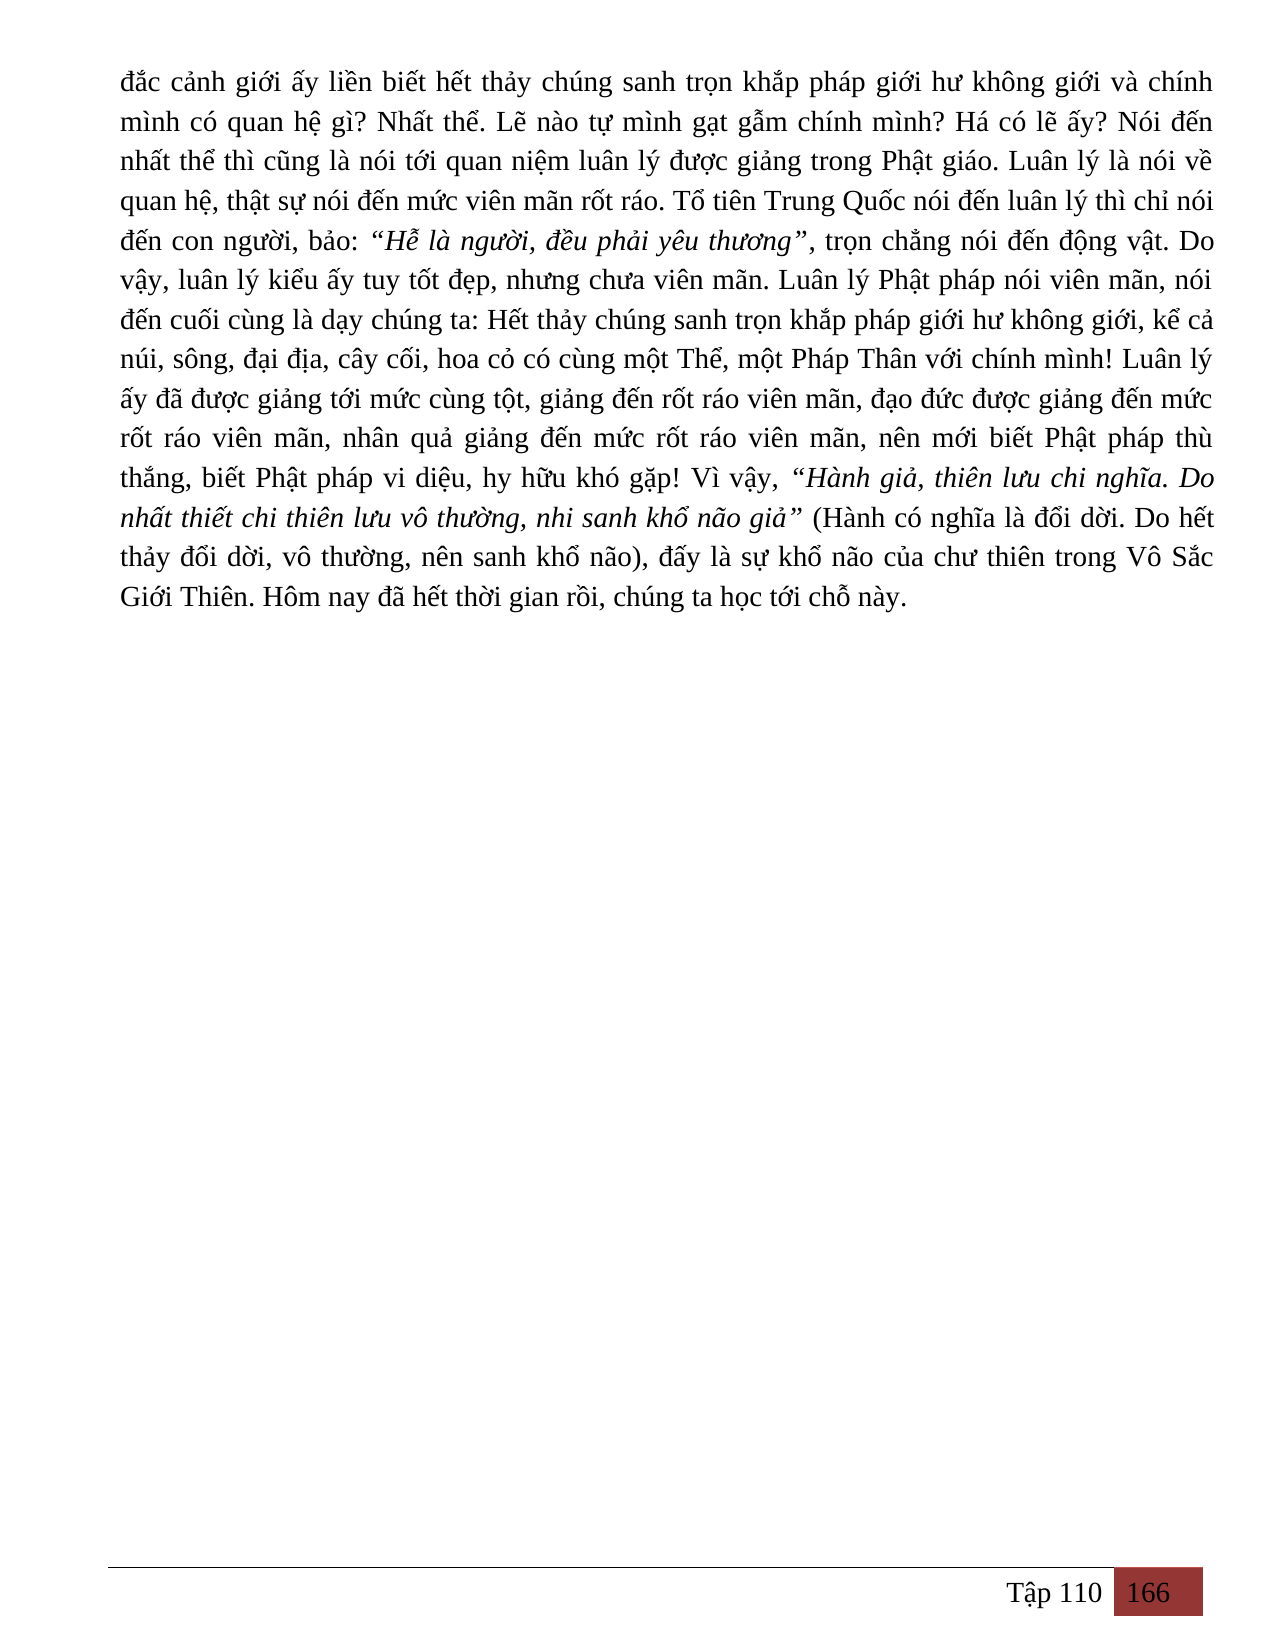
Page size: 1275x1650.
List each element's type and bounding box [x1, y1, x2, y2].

text [120, 60, 1215, 614]
